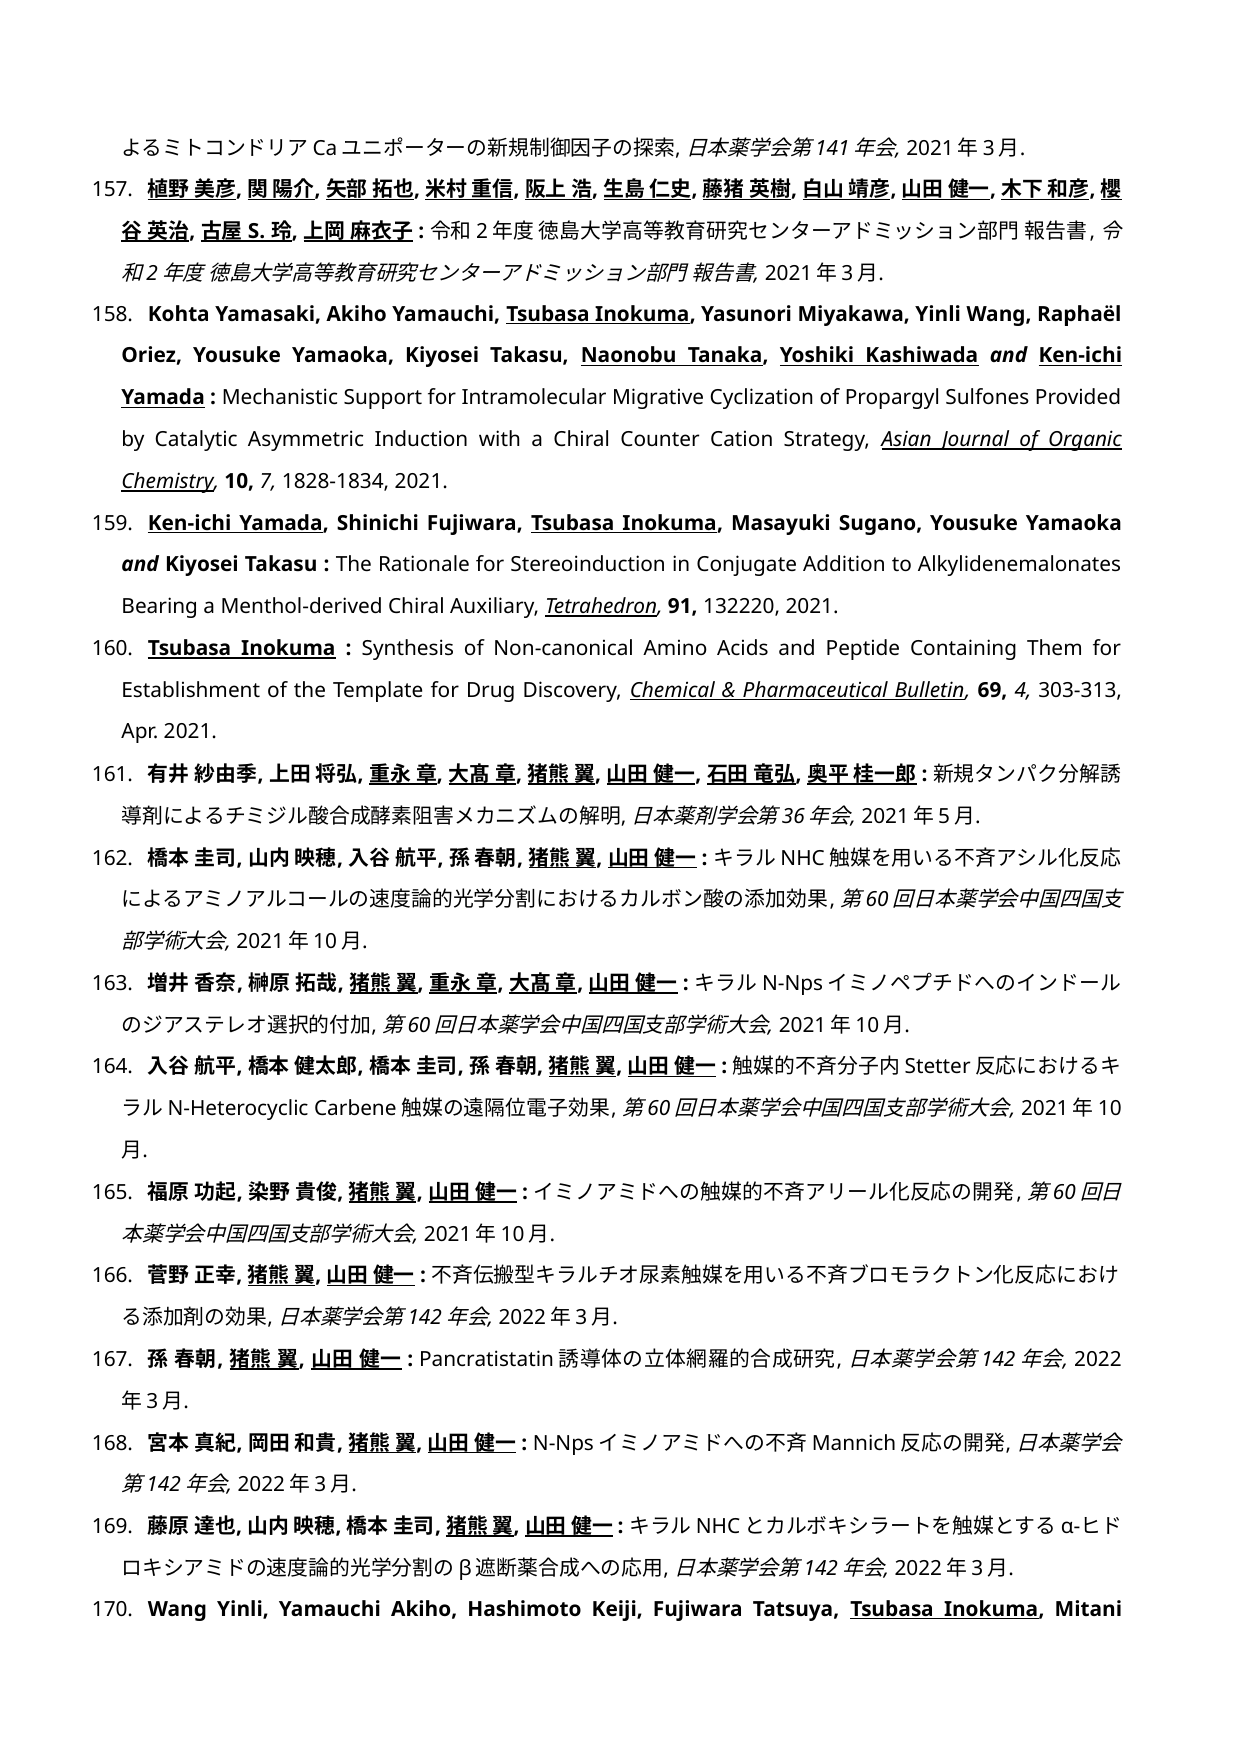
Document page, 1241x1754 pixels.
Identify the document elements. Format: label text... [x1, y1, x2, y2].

list 植野 美彦, 関 陽介, 矢部 拓也, 米村 重信, 阪上 浩, 生島 仁史, 藤猪 英樹, 白山 靖彦, 山田 健一, 木下 和彦, 櫻谷 英治, 古屋 S. 玲, 上岡 麻衣子 : 令和2年度 徳島大学高等教育研究センターアドミッション部門 報告書, 令和2年度 徳島大学高等教育研究センターアドミッション部門 報告書, 2021年3月. [92, 167, 1122, 292]
list 藤原 達也, 山内 映穂, 橋本 圭司, 猪熊 翼, 山田 健一 : キラルNHCとカルボキシラートを触媒とするα-ヒドロキシアミドの速度論的光学分割のβ遮断薬合成への応用, 日本薬学会第142年会, 2022年3月. [92, 1503, 1122, 1587]
list 橋本 圭司, 山内 映穂, 入谷 航平, 孫 春朝, 猪熊 翼, 山田 健一 : キラルNHC触媒を用いる不斉アシル化反応によるアミノアルコールの速度論的光学分割におけるカルボン酸の添加効果, 第60回日本薬学会中国四国支部学術大会, 2021年10月. [92, 835, 1122, 961]
list Tsubasa Inokuma : Synthesis of Non-canonical Amino Acids and Peptide Containing Them for Establishment of the Template for Drug Discovery, Chemical & Pharmaceutical Bulletin, 69, 4, 303-313, Apr. 2021. [92, 626, 1122, 752]
list 孫 春朝, 猪熊 翼, 山田 健一 : Pancratistatin誘導体の立体網羅的合成研究, 日本薬学会第142年会, 2022年3月. [92, 1336, 1122, 1420]
list 福原 功起, 染野 貴俊, 猪熊 翼, 山田 健一 : イミノアミドへの触媒的不斉アリール化反応の開発, 第60回日本薬学会中国四国支部学術大会, 2021年10月. [92, 1169, 1122, 1253]
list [92, 125, 1122, 167]
list 菅野 正幸, 猪熊 翼, 山田 健一 : 不斉伝搬型キラルチオ尿素触媒を用いる不斉ブロモラクトン化反応における添加剤の効果, 日本薬学会第142年会, 2022年3月. [92, 1253, 1122, 1336]
list 増井 香奈, 榊原 拓哉, 猪熊 翼, 重永 章, 大髙 章, 山田 健一 : キラルN-Npsイミノペプチドへのインドールのジアステレオ選択的付加, 第60回日本薬学会中国四国支部学術大会, 2021年10月. [92, 961, 1122, 1044]
list 入谷 航平, 橋本 健太郎, 橋本 圭司, 孫 春朝, 猪熊 翼, 山田 健一 : 触媒的不斉分子内Stetter反応におけるキラルN-Heterocyclic Carbene触媒の遠隔位電子効果, 第60回日本薬学会中国四国支部学術大会, 2021年10月. [92, 1044, 1122, 1169]
list 有井 紗由季, 上田 将弘, 重永 章, 大髙 章, 猪熊 翼, 山田 健一, 石田 竜弘, 奥平 桂一郎 : 新規タンパク分解誘導剤によるチミジル酸合成酵素阻害メカニズムの解明, 日本薬剤学会第36年会, 2021年5月. [92, 752, 1122, 835]
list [92, 1587, 1122, 1629]
list Ken-ichi Yamada, Shinichi Fujiwara, Tsubasa Inokuma, Masayuki Sugano, Yousuke Yamaoka and Kiyosei Takasu : The Rationale for Stereoinduction in Conjugate Addition to Alkylidenemalonates Bearing a Menthol-derived Chiral Auxiliary, Tetrahedron, 91, 132220, 2021. [92, 501, 1122, 626]
list Kohta Yamasaki, Akiho Yamauchi, Tsubasa Inokuma, Yasunori Miyakawa, Yinli Wang, Raphaël Oriez, Yousuke Yamaoka, Kiyosei Takasu, Naonobu Tanaka, Yoshiki Kashiwada and Ken-ichi Yamada : Mechanistic Support for Intramolecular Migrative Cyclization of Propargyl Sulfones Provided by Catalytic Asymmetric Induction with a Chiral Counter Cation Strategy, Asian Journal of Organic Chemistry, 10, 7, 1828-1834, 2021. [92, 292, 1122, 501]
list 宮本 真紀, 岡田 和貴, 猪熊 翼, 山田 健一 : N-Npsイミノアミドへの不斉Mannich反応の開発, 日本薬学会第142年会, 2022年3月. [92, 1420, 1122, 1503]
